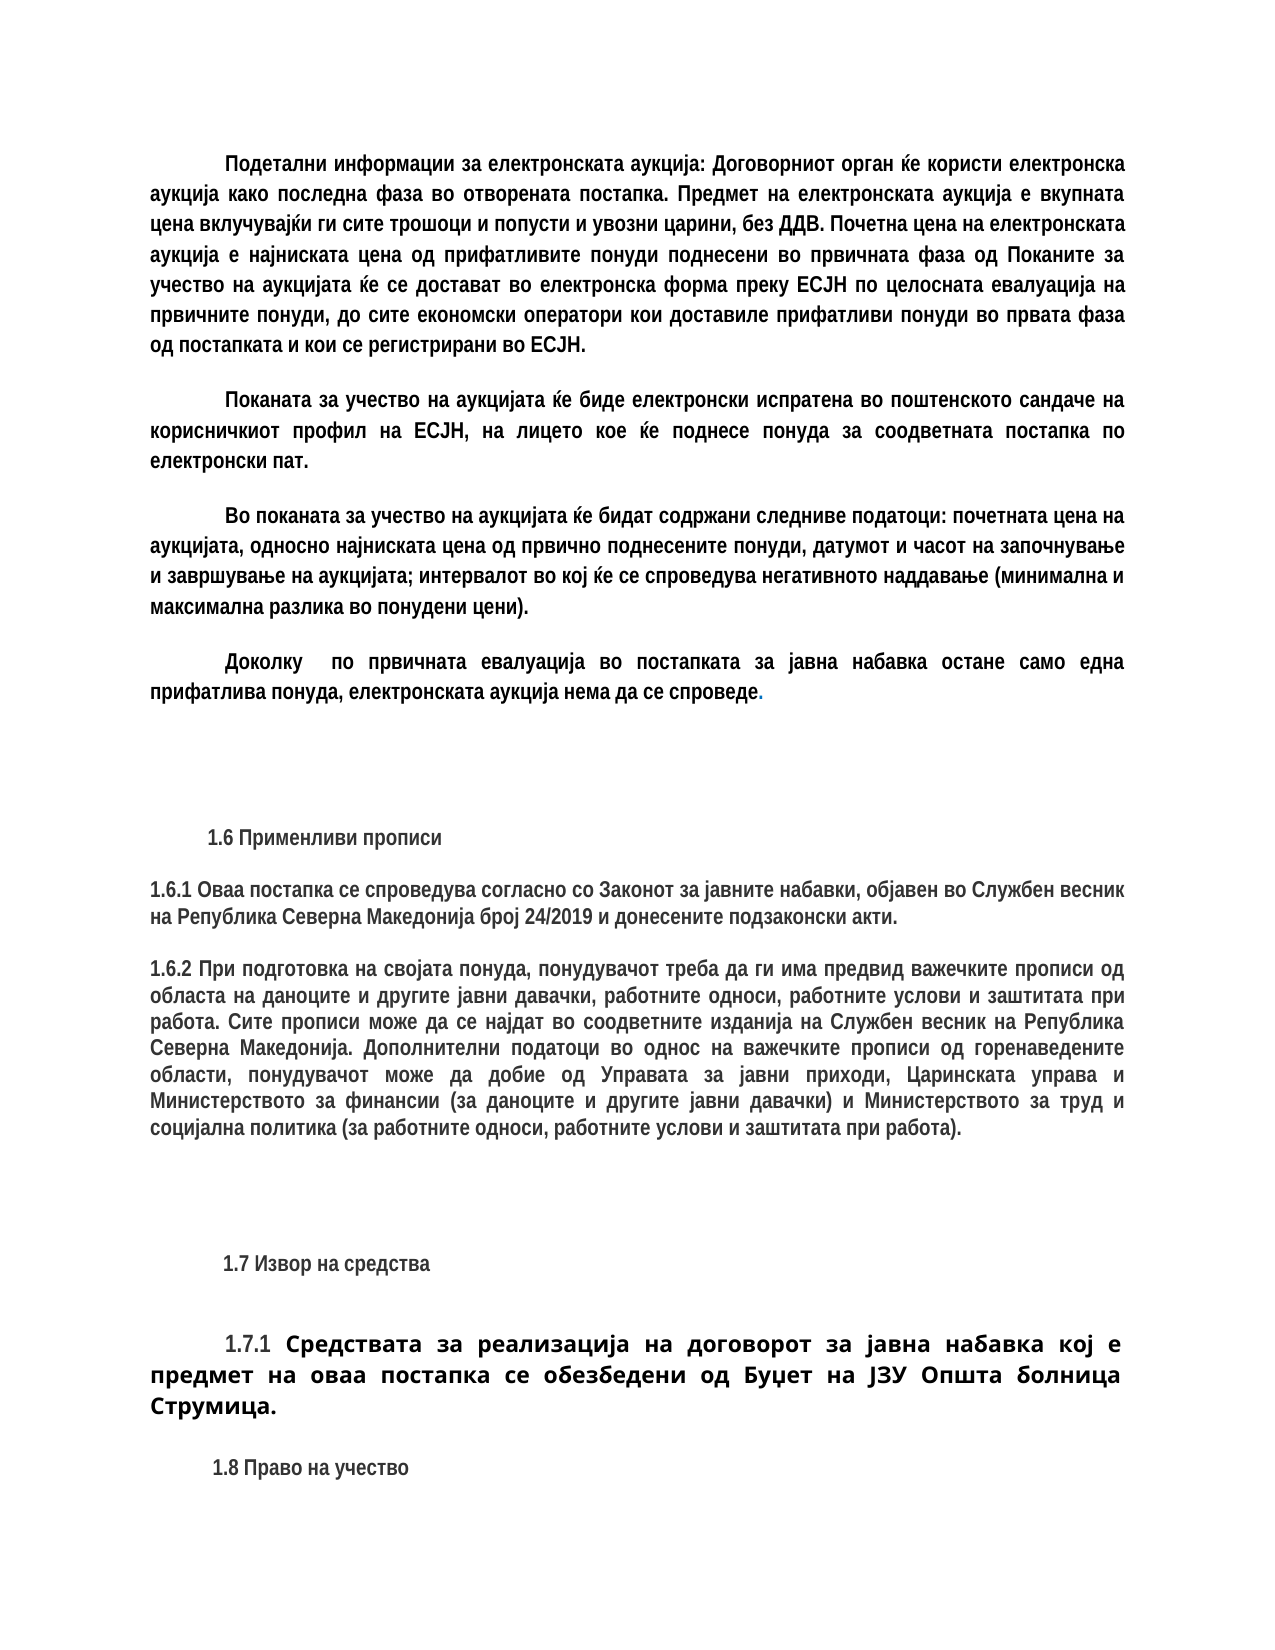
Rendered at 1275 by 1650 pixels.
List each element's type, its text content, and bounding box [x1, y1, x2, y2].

text 1.7 Извор на средства [150, 1250, 1125, 1276]
text 1.8 Право на учество [150, 1454, 1125, 1481]
subtitle 1.7.1 Средствата за реализација на договорот за јавна набавка кој е предмет на оваа постапка се обезбедени од Буџет на ЈЗУ Општа болница Струмица. [150, 1328, 1122, 1422]
text Доколку по првичната евалуација во постапката за јавна набавка остане само една прифатлива понуда, електронската аукција нема да се спроведе. [150, 648, 1125, 704]
text Поканата за учество на аукцијата ќе биде електронски испратена во поштенското сандаче на корисничкиот профил на ЕСЈН, на лицето кое ќе поднесе понуда за соодветната постапка по електронски пат. [150, 386, 1125, 473]
text Во поканата за учество на аукцијата ќе бидат содржани следниве податоци: почетната цена на аукцијата, односно најниската цена од првично поднесените понуди, датумот и часот на започнување и завршување на аукцијата; интервалот во кој ќе се спроведува негативното наддавање (минимална и максимална разлика во понудени цени). [150, 502, 1125, 619]
text 1.6.1 Оваа постапка се спроведува согласно со Законот за јавните набавки, објавен во Службен весник на Република Северна Македонија број 24/2019 и донесените подзаконски акти. [150, 876, 1125, 929]
text Подетални информации за електронската аукција: Договорниот орган ќе користи електронска аукција како последна фаза во отворената постапка. Предмет на електронската аукција е вкупната цена вклучувајќи ги сите трошоци и попусти и увозни царини, без ДДВ. Почетна цена на електронската аукција е најниската цена од прифатливите понуди поднесени во првичната фаза од Поканите за учество на аукцијата ќе се достават во електронска форма преку ЕСЈН по целосната евалуација на првичните понуди, до сите економски оператори кои доставиле прифатливи понуди во првата фаза од постапката и кои се регистрирани во ЕСЈН. [150, 150, 1125, 358]
text 1.6.2 При подготовка на својата понуда, понудувачот треба да ги има предвид важечките прописи од областа на даноците и другите јавни давачки, работните односи, работните услови и заштитата при работа. Сите прописи може да се најдат во соодветните изданија на Службен весник на Република Северна Македонија. Дополнителни податоци во однос на важечките прописи од горенаведените области, понудувачот може да добие од Управата за јавни приходи, Царинската управа и Министерството за финансии (за даноците и другите јавни давачки) и Министерството за труд и социјална политика (за работните односи, работните услови и заштитата при работа). [150, 955, 1125, 1140]
text 1.6 Применливи прописи [150, 823, 1125, 850]
